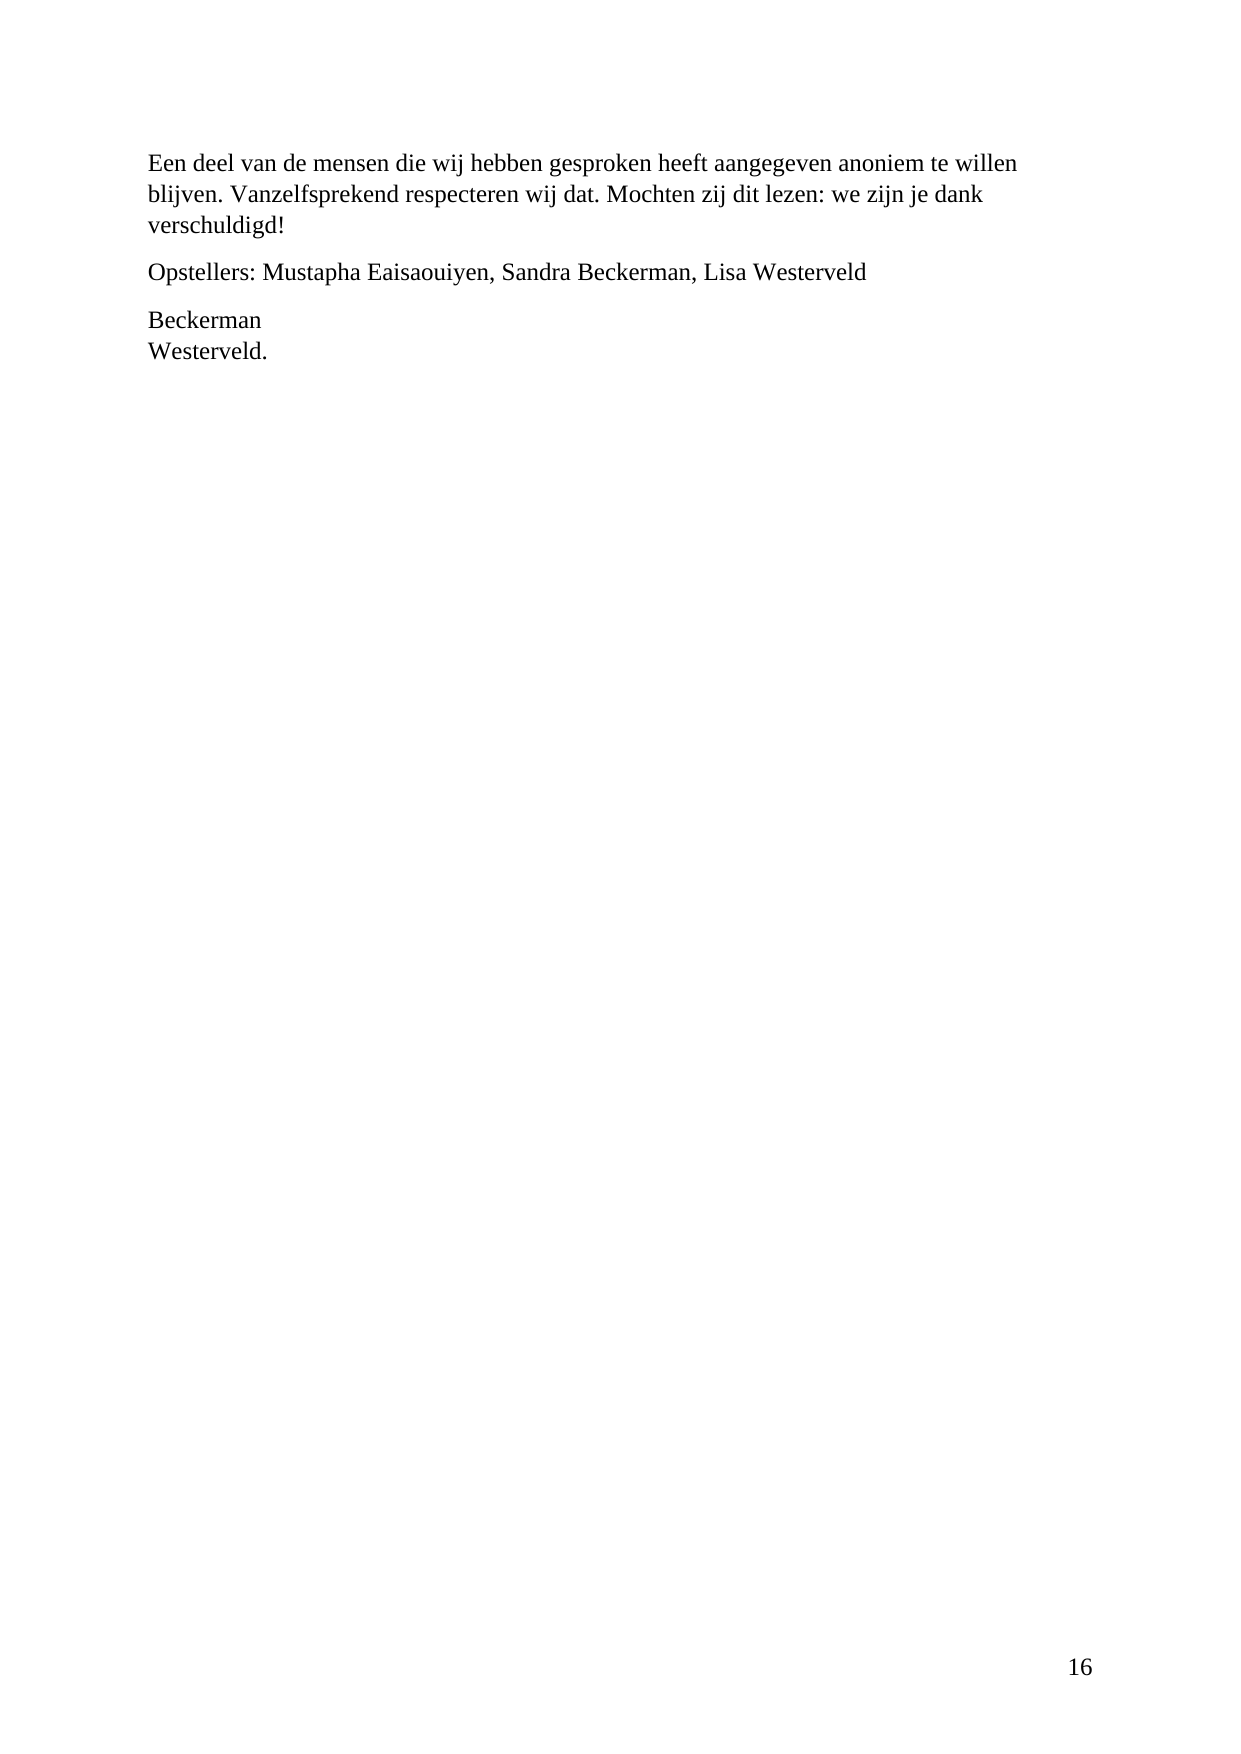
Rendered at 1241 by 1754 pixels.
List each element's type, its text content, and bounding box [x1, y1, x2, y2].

text Opstellers: Mustapha Eaisaouiyen, Sandra Beckerman, Lisa Westerveld [148, 257, 1093, 286]
text Westerveld. [148, 336, 1093, 365]
text Een deel van de mensen die wij hebben gesproken heeft aangegeven anoniem te willen blijven. Vanzelfsprekend respecteren wij dat. Mochten zij dit lezen: we zijn je dank verschuldigd! [148, 148, 1093, 238]
text Beckerman [148, 305, 1093, 334]
